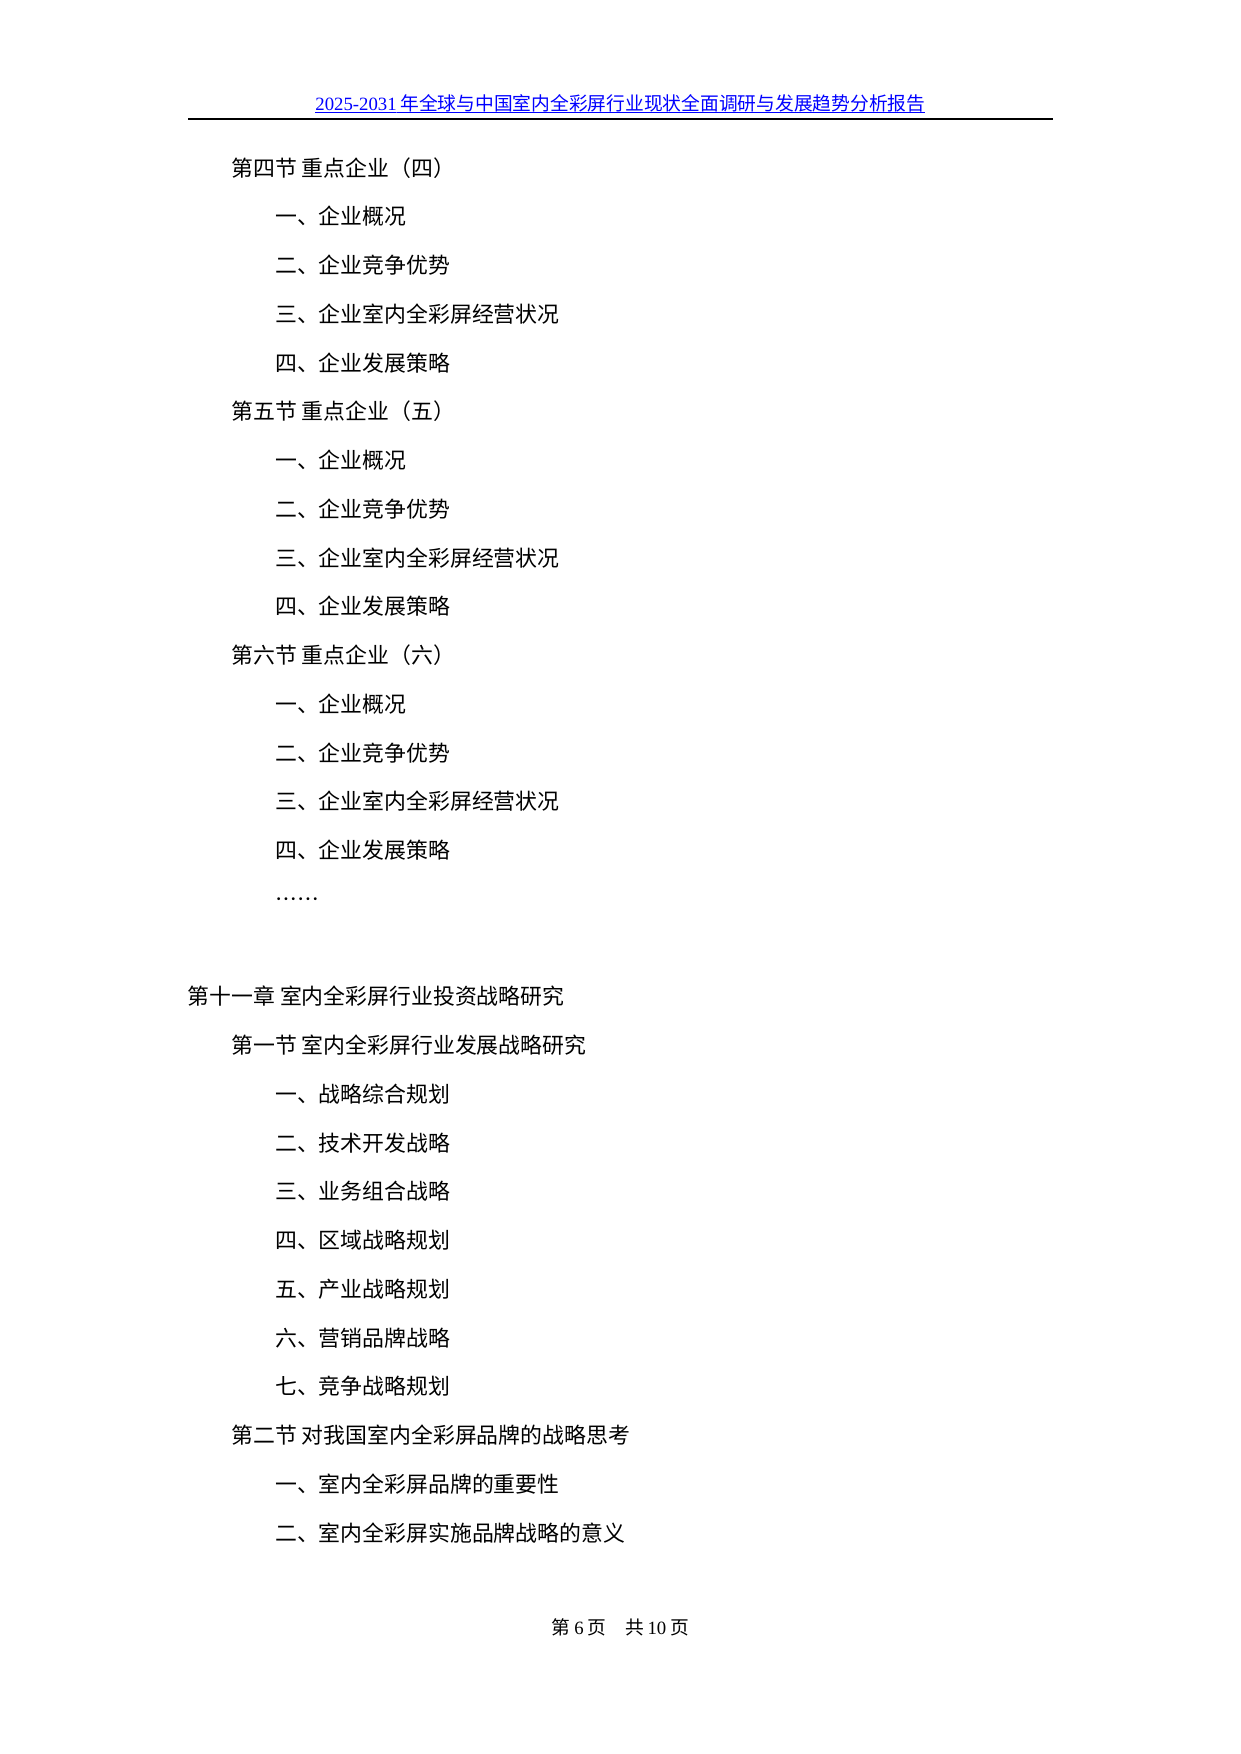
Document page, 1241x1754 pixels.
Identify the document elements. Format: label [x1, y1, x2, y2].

text [187, 150, 1053, 1548]
